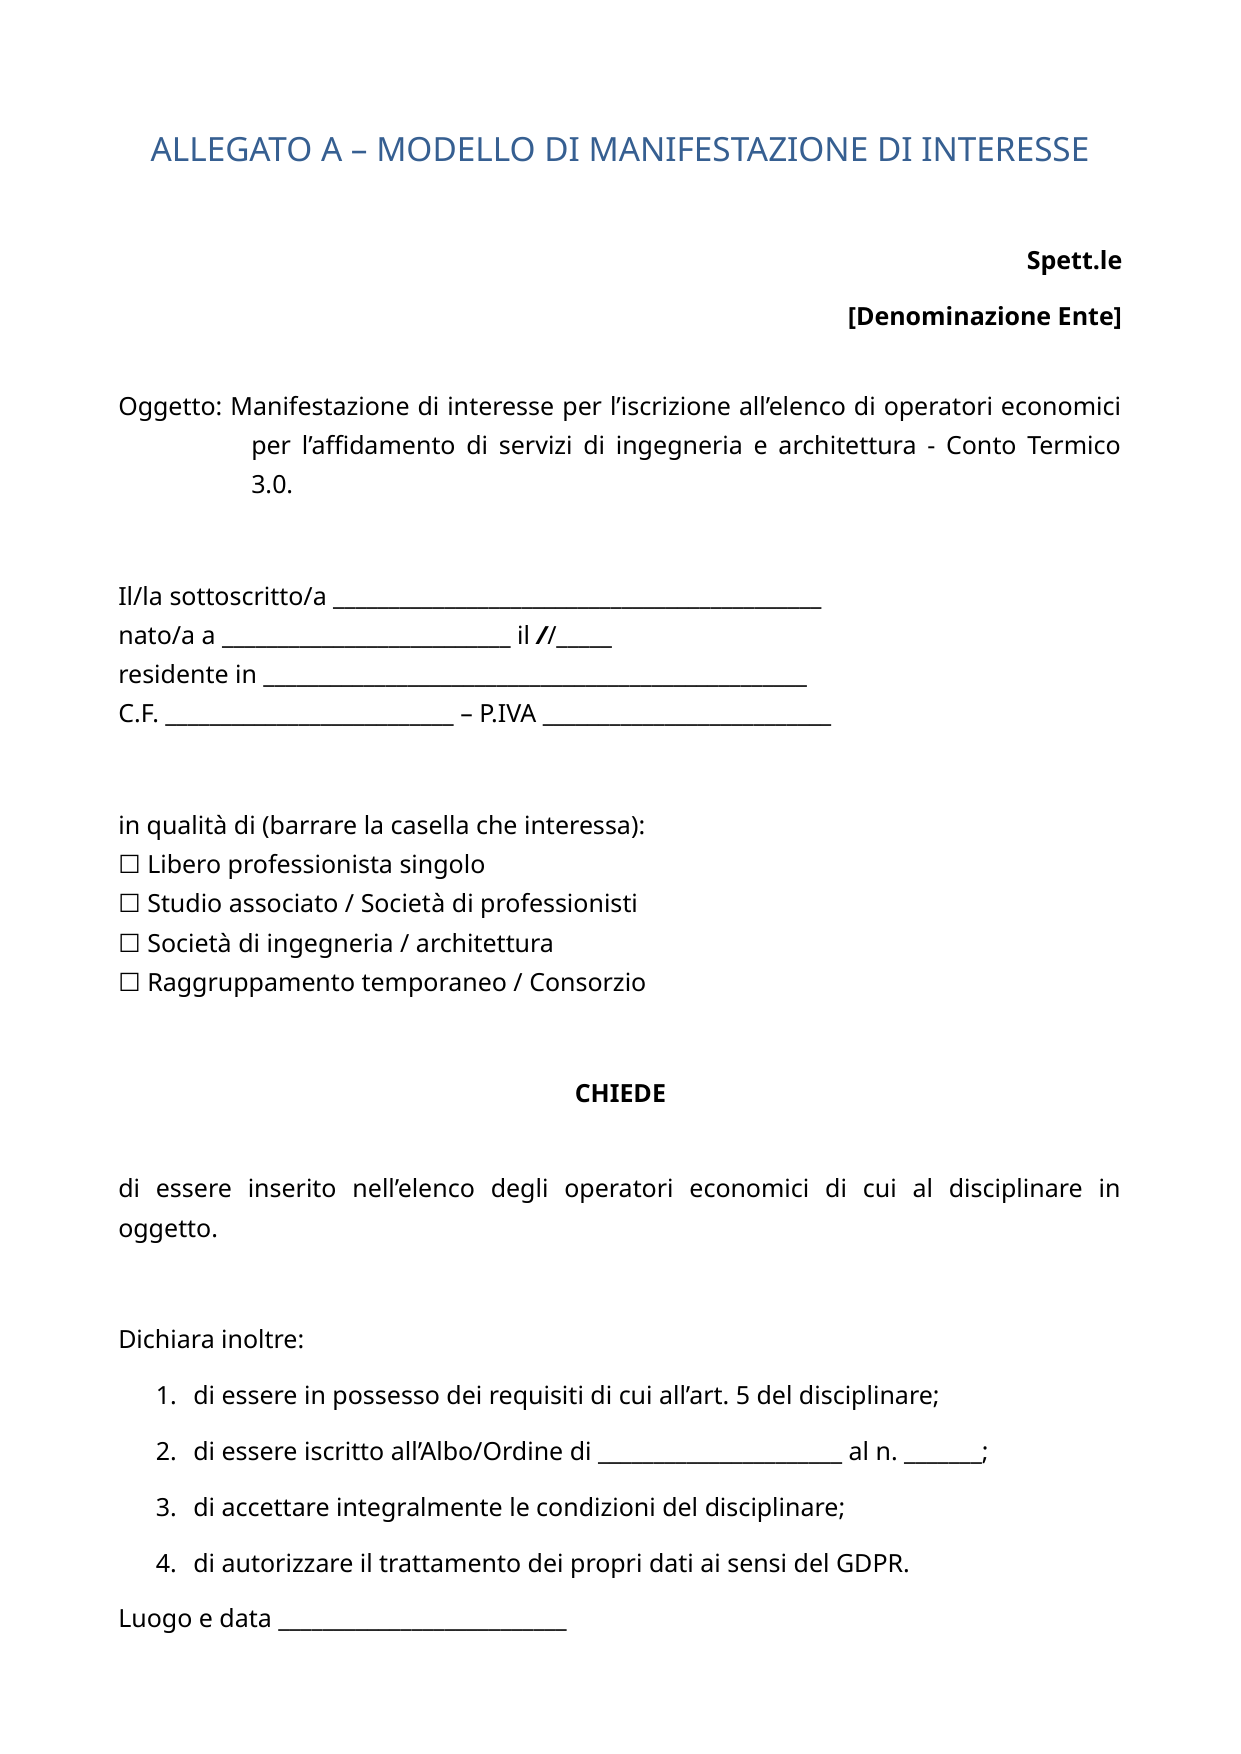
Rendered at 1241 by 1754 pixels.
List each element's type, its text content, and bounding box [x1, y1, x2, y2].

text [Denominazione Ente] [118, 298, 1122, 367]
text Oggetto: Manifestazione di interesse per l’iscrizione all’elenco di operatori economici per l’affidamento di servizi di ingegneria e architettura - Conto Termico 3.0. [118, 388, 1122, 501]
text Il/la sottoscritto/a ____________________________________________ nato/a a __________________________ il //_____ residente in _________________________________________________ C.F. __________________________ – P.IVA __________________________ [118, 578, 1122, 730]
text Luogo e data __________________________ [118, 1601, 1122, 1635]
list di accettare integralmente le condizioni del disciplinare; [156, 1489, 1122, 1523]
text Dichiara inoltre: [118, 1322, 1122, 1356]
list di autorizzare il trattamento dei propri dati ai sensi del GDPR. [156, 1545, 1122, 1579]
text Spett.le [118, 242, 1122, 277]
text in qualità di (barrare la casella che interessa): ☐ Libero professionista singolo ☐ Studio associato / Società di professionisti ☐ Società di ingegneria / architettura ☐ Raggruppamento temporaneo / Consorzio [118, 808, 1122, 998]
text CHIEDE [118, 1076, 1122, 1110]
subtitle ALLEGATO A – MODELLO DI MANIFESTAZIONE DI INTERESSE [118, 126, 1122, 172]
list di essere in possesso dei requisiti di cui all’art. 5 del disciplinare; [156, 1378, 1122, 1412]
text di essere inserito nell’elenco degli operatori economici di cui al disciplinare in oggetto. [118, 1132, 1122, 1244]
list di essere iscritto all’Albo/Ordine di ______________________ al n. _______; [156, 1433, 1122, 1468]
